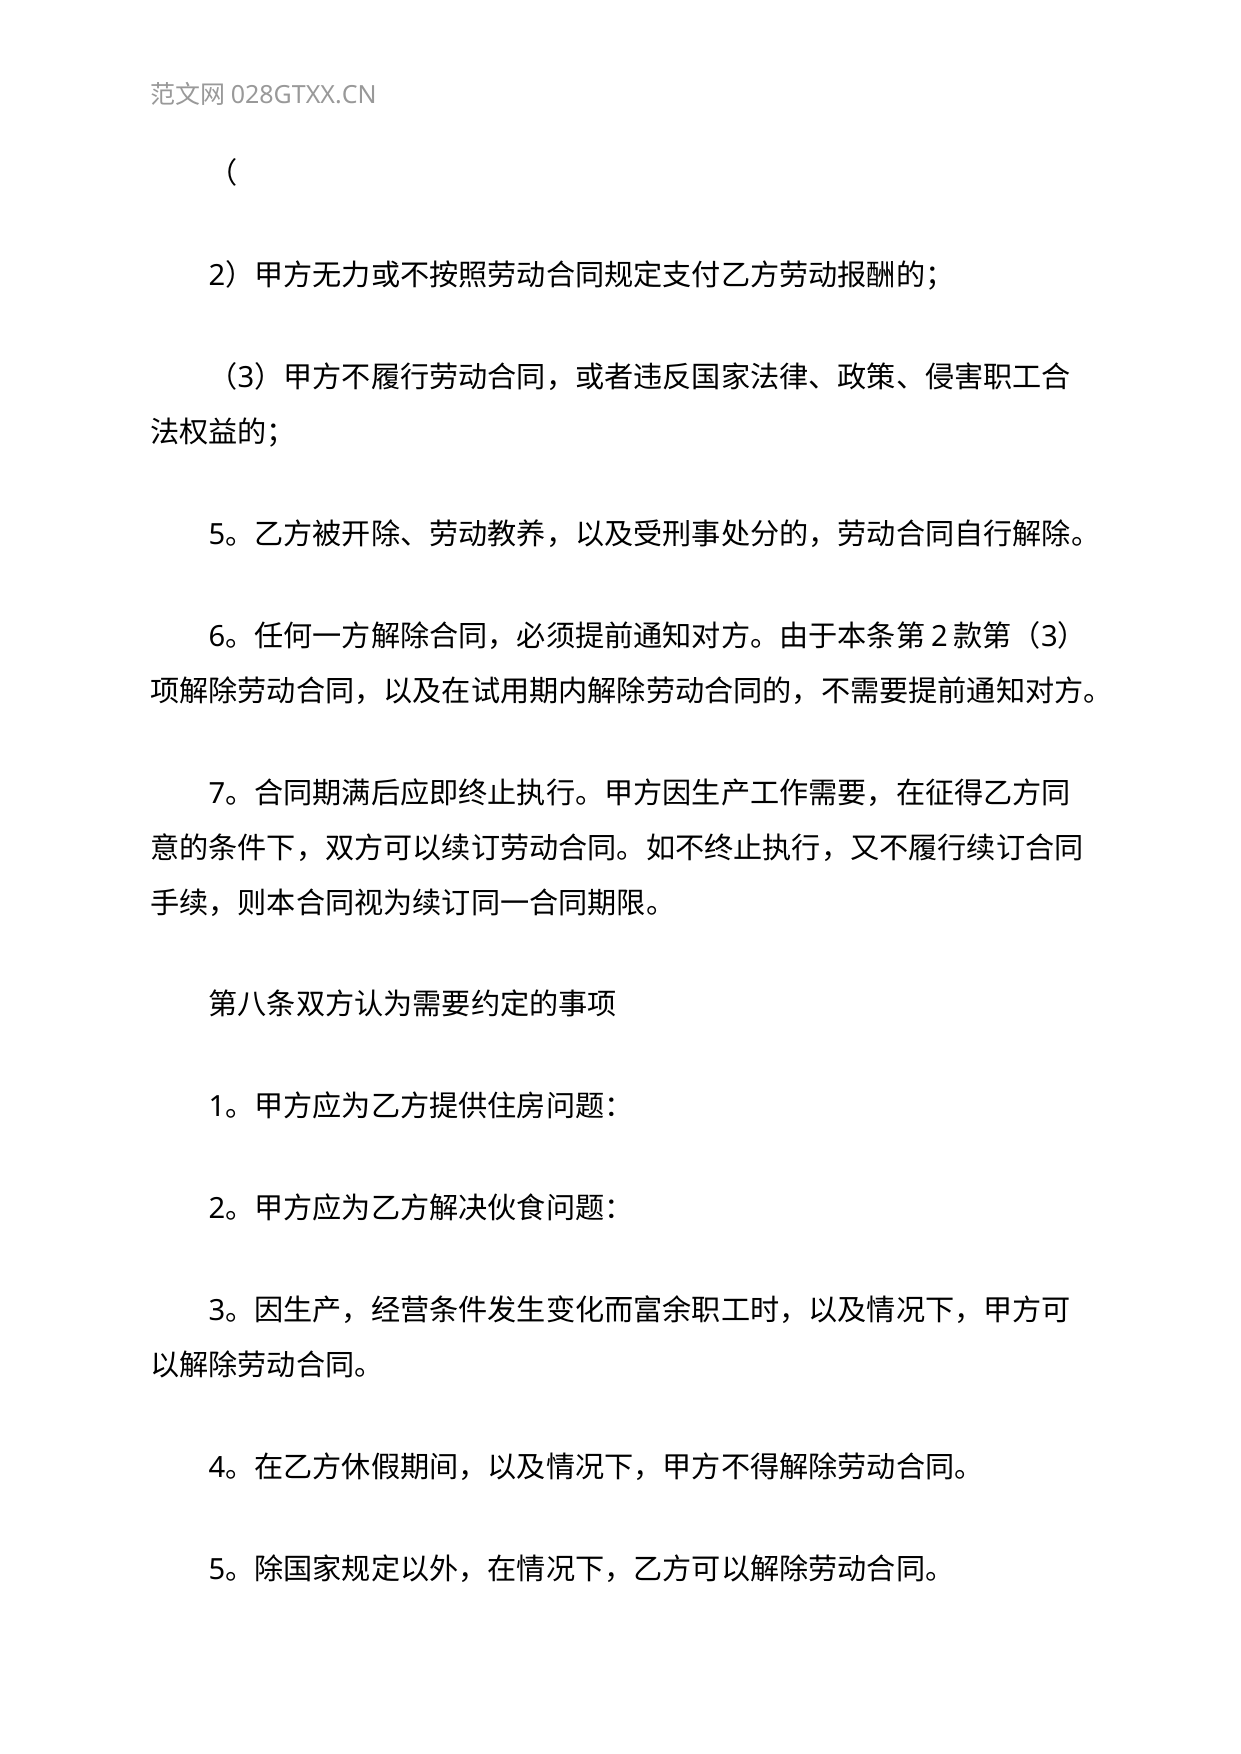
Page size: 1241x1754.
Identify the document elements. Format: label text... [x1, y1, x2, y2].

text 1。甲方应为乙方提供住房问题： [150, 1083, 1090, 1125]
text 第八条双方认为需要约定的事项 [150, 981, 1090, 1023]
text 5。除国家规定以外，在情况下，乙方可以解除劳动合同。 [150, 1545, 1090, 1588]
text 7。合同期满后应即终止执行。甲方因生产工作需要，在征得乙方同意的条件下，双方可以续订劳动合同。如不终止执行，又不履行续订合同手续，则本合同视为续订同一合同期限。 [150, 769, 1090, 921]
text （3）甲方不履行劳动合同，或者违反国家法律、政策、侵害职工合法权益的； [150, 354, 1090, 451]
text 6。任何一方解除合同，必须提前通知对方。由于本条第2款第（3）项解除劳动合同，以及在试用期内解除劳动合同的，不需要提前通知对方。 [150, 612, 1090, 710]
text （ [150, 150, 1090, 192]
text 2。甲方应为乙方解决伙食问题： [150, 1185, 1090, 1227]
text 5。乙方被开除、劳动教养，以及受刑事处分的，劳动合同自行解除。 [150, 511, 1090, 553]
text 3。因生产，经营条件发生变化而富余职工时，以及情况下，甲方可以解除劳动合同。 [150, 1287, 1090, 1384]
text 2）甲方无力或不按照劳动合同规定支付乙方劳动报酬的； [150, 252, 1090, 294]
text 4。在乙方休假期间，以及情况下，甲方不得解除劳动合同。 [150, 1443, 1090, 1486]
